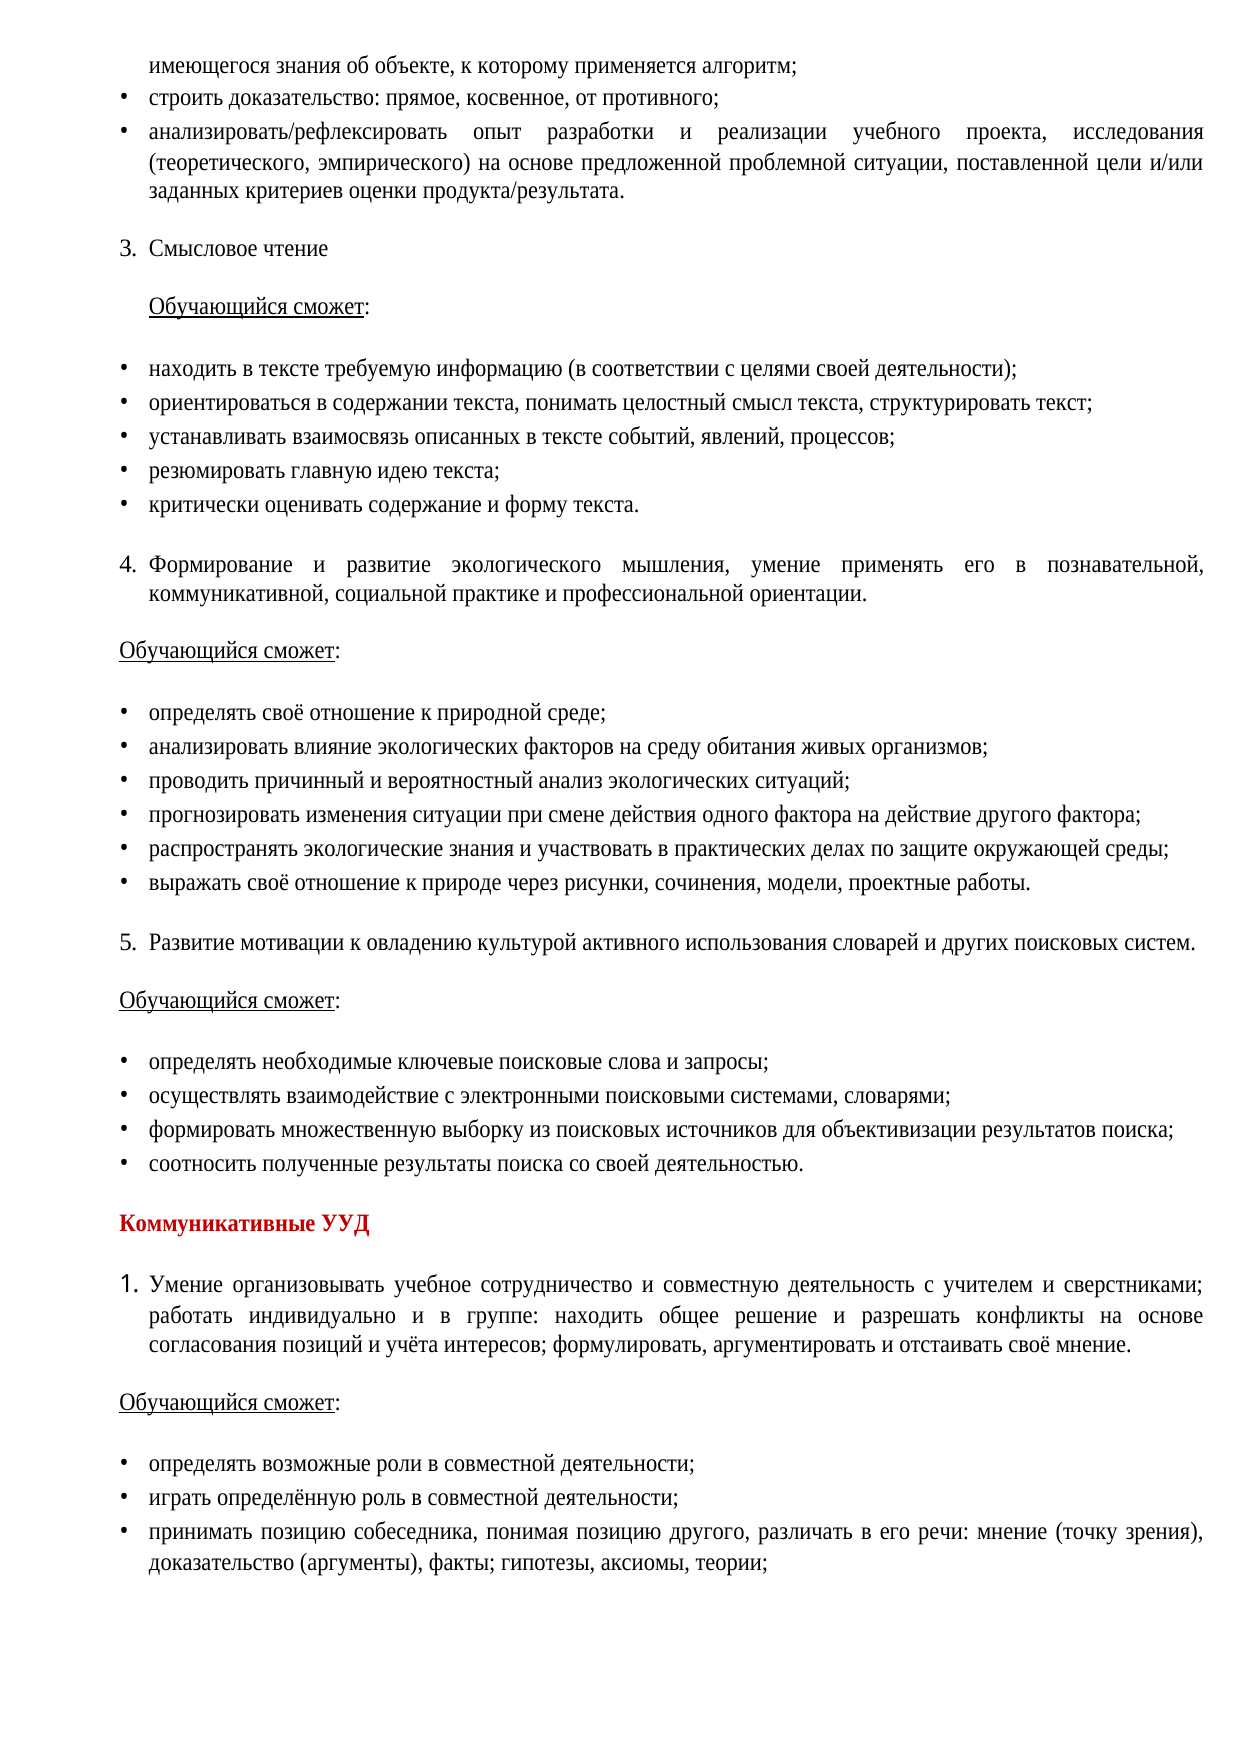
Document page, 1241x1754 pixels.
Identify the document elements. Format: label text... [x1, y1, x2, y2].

list определять необходимые ключевые поисковые слова и запросы; [119, 1043, 1205, 1077]
list Умение организовывать учебное сотрудничество и совместную деятельность с учителем и сверстниками; работать индивидуально и в группе: находить общее решение и разрешать конфликты на основе согласования позиций и учёта интересов; формулировать, аргументировать и отстаивать своё мнение. [119, 1266, 1205, 1358]
text Обучающийся сможет: [119, 1387, 1205, 1416]
list принимать позицию собеседника, понимая позицию другого, различать в его речи: мнение (точку зрения), доказательство (аргументы), факты; гипотезы, аксиомы, теории; [119, 1513, 1205, 1576]
list определять своё отношение к природной среде; [119, 693, 1205, 727]
list проводить причинный и вероятностный анализ экологических ситуаций; [119, 762, 1205, 796]
list осуществлять взаимодействие с электронными поисковыми системами, словарями; [119, 1077, 1205, 1111]
list устанавливать взаимосвязь описанных в тексте событий, явлений, процессов; [119, 417, 1205, 452]
text Коммуникативные УУД [119, 1208, 1205, 1237]
list играть определённую роль в совместной деятельности; [119, 1479, 1205, 1513]
text Обучающийся сможет: [149, 291, 1205, 320]
list Смысловое чтение [119, 233, 1205, 262]
list формировать множественную выборку из поисковых источников для объективизации результатов поиска; [119, 1111, 1205, 1145]
list резюмировать главную идею текста; [119, 452, 1205, 486]
list Формирование и развитие экологического мышления, умение применять его в познавательной, коммуникативной, социальной практике и профессиональной ориентации. [119, 549, 1205, 606]
text Обучающийся сможет: [119, 636, 1205, 664]
list строить доказательство: прямое, косвенное, от противного; [119, 79, 1205, 113]
list прогнозировать изменения ситуации при смене действия одного фактора на действие другого фактора; [119, 796, 1205, 830]
list анализировать влияние экологических факторов на среду обитания живых организмов; [119, 727, 1205, 762]
list соотносить полученные результаты поиска со своей деятельностью. [119, 1145, 1205, 1179]
list находить в тексте требуемую информацию (в соответствии с целями своей деятельности); [119, 349, 1205, 383]
list выражать своё отношение к природе через рисунки, сочинения, модели, проектные работы. [119, 864, 1205, 898]
list анализировать/рефлексировать опыт разработки и реализации учебного проекта, исследования (теоретического, эмпирического) на основе предложенной проблемной ситуации, поставленной цели и/или заданных критериев оценки продукта/результата. [119, 113, 1205, 204]
list определять возможные роли в совместной деятельности; [119, 1445, 1205, 1479]
list распространять экологические знания и участвовать в практических делах по защите окружающей среды; [119, 830, 1205, 864]
list критически оценивать содержание и форму текста. [119, 486, 1205, 520]
list Развитие мотивации к овладению культурой активного использования словарей и других поисковых систем. [119, 927, 1205, 956]
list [119, 50, 1205, 79]
list ориентироваться в содержании текста, понимать целостный смысл текста, структурировать текст; [119, 383, 1205, 417]
text Обучающийся сможет: [119, 985, 1205, 1014]
